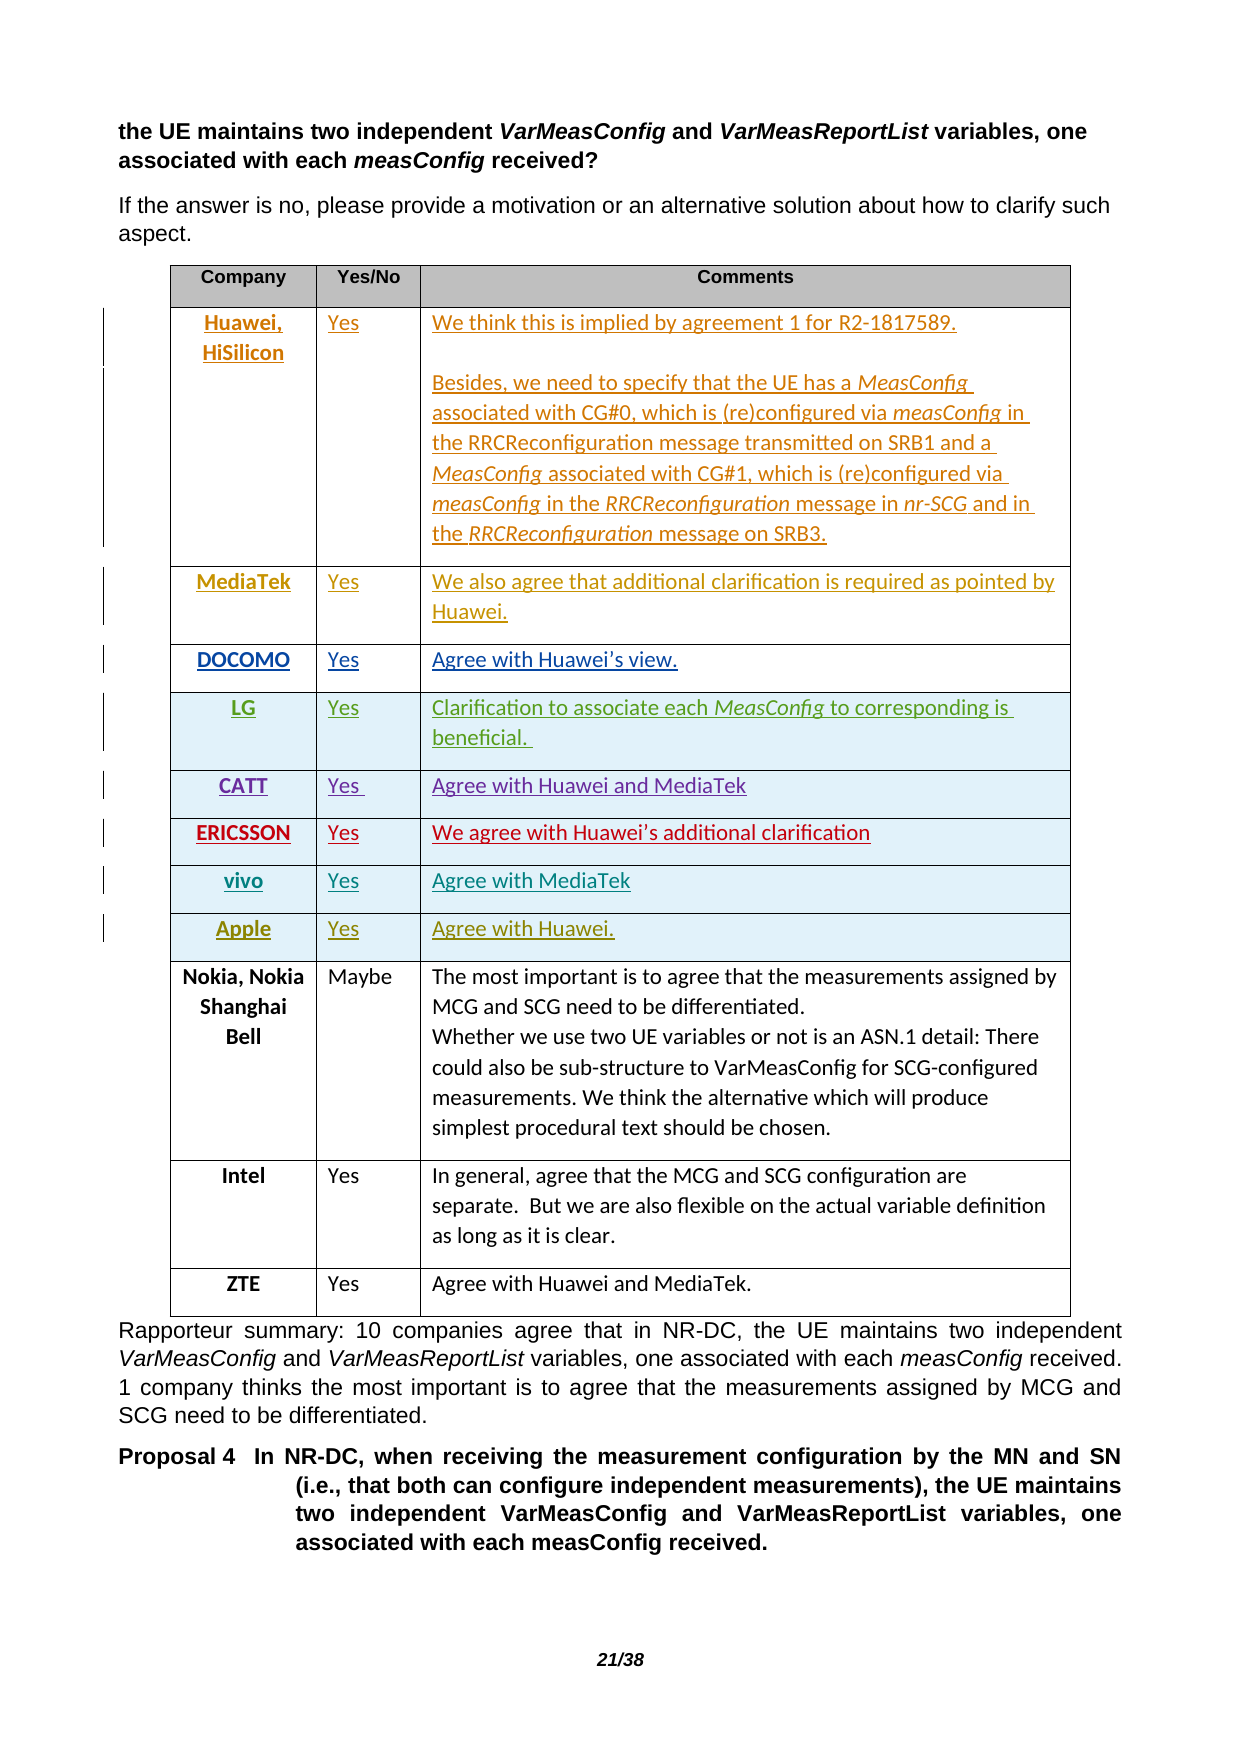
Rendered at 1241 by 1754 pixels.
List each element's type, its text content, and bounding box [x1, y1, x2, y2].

table_cell ZTE [171, 1269, 316, 1316]
table_cell Yes [317, 1269, 420, 1316]
table_cell [421, 645, 1070, 692]
text Rapporteur summary: 10 companies agree that in NR-DC, the UE maintains two independent VarMeasConfig and VarMeasReportList variables, one associated with each measConfig received. 1 company thinks the most important is to agree that the measurements assigned by MCG and SCG need to be differentiated. [118, 1317, 1122, 1428]
table_cell Yes [317, 1161, 420, 1268]
table_cell [171, 308, 316, 566]
table_header Comments [421, 266, 1070, 307]
table_cell The most important is to agree that the measurements assigned by MCG and SCG need to be differentiated. Whether we use two UE variables or not is an ASN.1 detail: There could also be sub-structure to VarMeasConfig for SCG-configured measurements. We think the alternative which will produce simplest procedural text should be chosen. [421, 962, 1070, 1160]
table_cell [317, 308, 420, 566]
table_cell [171, 645, 316, 692]
text In NR-DC, when receiving the measurement configuration by the MN and SN (i.e., that both can configure independent measurements), the UE maintains two independent VarMeasConfig and VarMeasReportList variables, one associated with each measConfig received. [118, 1443, 1122, 1555]
table_cell [171, 567, 316, 644]
table_cell Agree with Huawei and MediaTek. [421, 1269, 1070, 1316]
table_cell [317, 567, 420, 644]
table_cell Intel [171, 1161, 316, 1268]
text If the answer is no, please provide a motivation or an alternative solution about how to clarify such aspect. [118, 192, 1122, 246]
table_cell Maybe [317, 962, 420, 1160]
table_cell Nokia, Nokia Shanghai Bell [171, 962, 316, 1160]
table_cell [317, 645, 420, 692]
table_header Company [171, 266, 316, 307]
table_header Yes/No [317, 266, 420, 307]
table_cell [421, 308, 1070, 566]
table_cell [421, 567, 1070, 644]
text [118, 118, 1122, 173]
table_cell In general, agree that the MCG and SCG configuration are separate. But we are also flexible on the actual variable definition as long as it is clear. [421, 1161, 1070, 1268]
